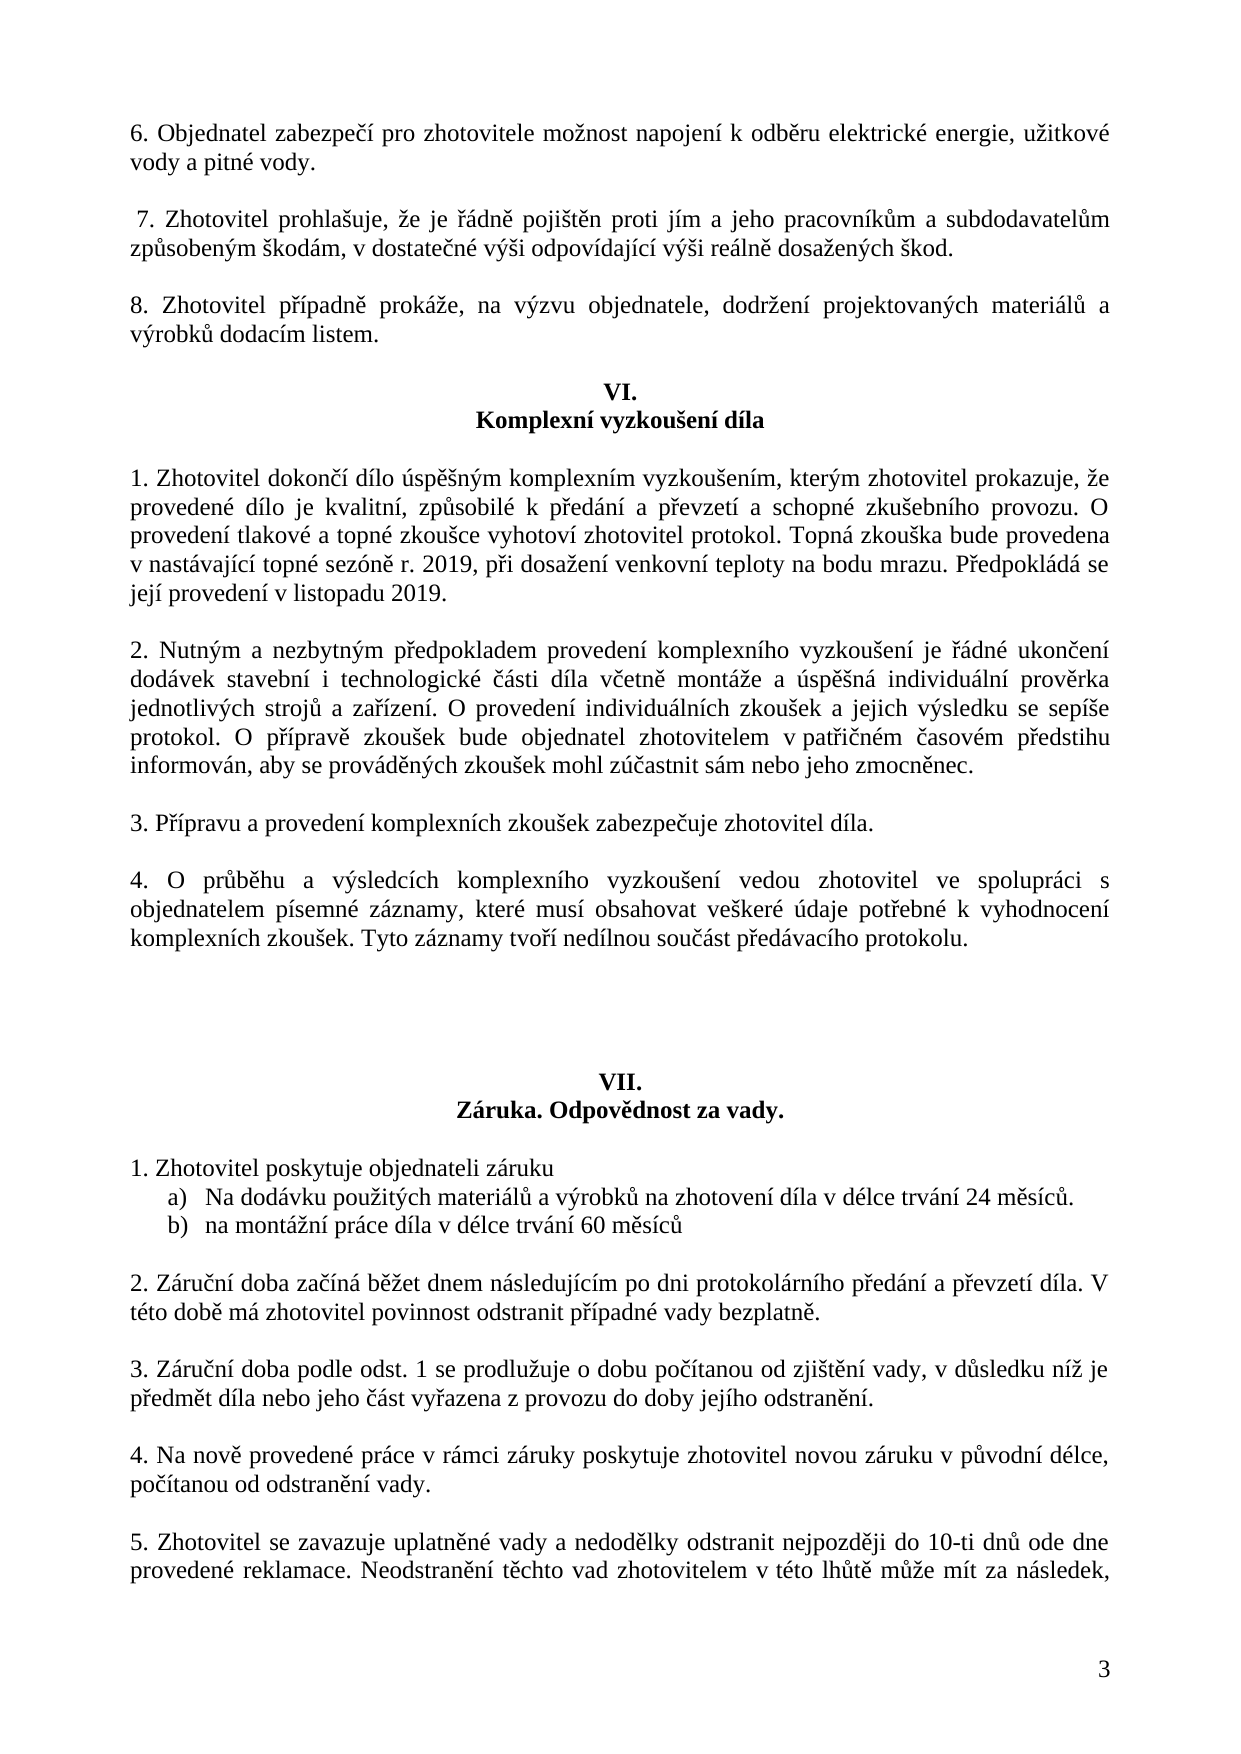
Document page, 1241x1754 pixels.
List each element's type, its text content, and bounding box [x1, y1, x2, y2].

text VII. [130, 1067, 1110, 1096]
text 2. Nutným a nezbytným předpokladem provedení komplexního vyzkoušení je řádné ukončení dodávek stavební i technologické části díla včetně montáže a úspěšná individuální prověrka jednotlivých strojů a zařízení. O provedení individuálních zkoušek a jejich výsledku se sepíše protokol. O přípravě zkoušek bude objednatel zhotovitelem v patřičném časovém předstihu informován, aby se prováděných zkoušek mohl zúčastnit sám nebo jeho zmocněnec. [130, 636, 1110, 779]
text 4. O průběhu a výsledcích komplexního vyzkoušení vedou zhotovitel ve spolupráci s objednatelem písemné záznamy, které musí obsahovat veškeré údaje potřebné k vyhodnocení komplexních zkoušek. Tyto záznamy tvoří nedílnou součást předávacího protokolu. [130, 866, 1110, 952]
list na montážní práce díla v délce trvání 60 měsíců [167, 1211, 1110, 1239]
text 3. Přípravu a provedení komplexních zkoušek zabezpečuje zhotovitel díla. [130, 808, 1110, 837]
text 3. Záruční doba podle odst. 1 se prodlužuje o dobu počítanou od zjištění vady, v důsledku níž je předmět díla nebo jeho část vyřazena z provozu do doby jejího odstranění. [130, 1354, 1110, 1412]
text 4. Na nově provedené práce v rámci záruky poskytuje zhotovitel novou záruku v původní délce, počítanou od odstranění vady. [130, 1441, 1110, 1498]
list Na dodávku použitých materiálů a výrobků na zhotovení díla v délce trvání 24 měsíců. [167, 1182, 1110, 1211]
text Komplexní vyzkoušení díla [130, 406, 1110, 434]
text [130, 1527, 1110, 1584]
text 1. Zhotovitel dokončí dílo úspěšným komplexním vyzkoušením, kterým zhotovitel prokazuje, že provedené dílo je kvalitní, způsobilé k předání a převzetí a schopné zkušebního provozu. O provedení tlakové a topné zkoušce vyhotoví zhotovitel protokol. Topná zkouška bude provedena v nastávající topné sezóně r. 2019, při dosažení venkovní teploty na bodu mrazu. Předpokládá se její provedení v listopadu 2019. [130, 463, 1110, 607]
text 7. Zhotovitel prohlašuje, že je řádně pojištěn proti jím a jeho pracovníkům a subdodavatelům způsobeným škodám, v dostatečné výši odpovídající výši reálně dosažených škod. [130, 204, 1110, 262]
text 1. Zhotovitel poskytuje objednateli záruku [130, 1153, 1110, 1182]
text 8. Zhotovitel případně prokáže, na výzvu objednatele, dodržení projektovaných materiálů a výrobků dodacím listem. [130, 291, 1110, 348]
text Záruka. Odpovědnost za vady. [130, 1096, 1110, 1124]
text 6. Objednatel zabezpečí pro zhotovitele možnost napojení k odběru elektrické energie, užitkové vody a pitné vody. [130, 118, 1110, 176]
text 2. Záruční doba začíná běžet dnem následujícím po dni protokolárního předání a převzetí díla. V této době má zhotovitel povinnost odstranit případné vady bezplatně. [130, 1268, 1110, 1326]
text VI. [130, 377, 1110, 406]
